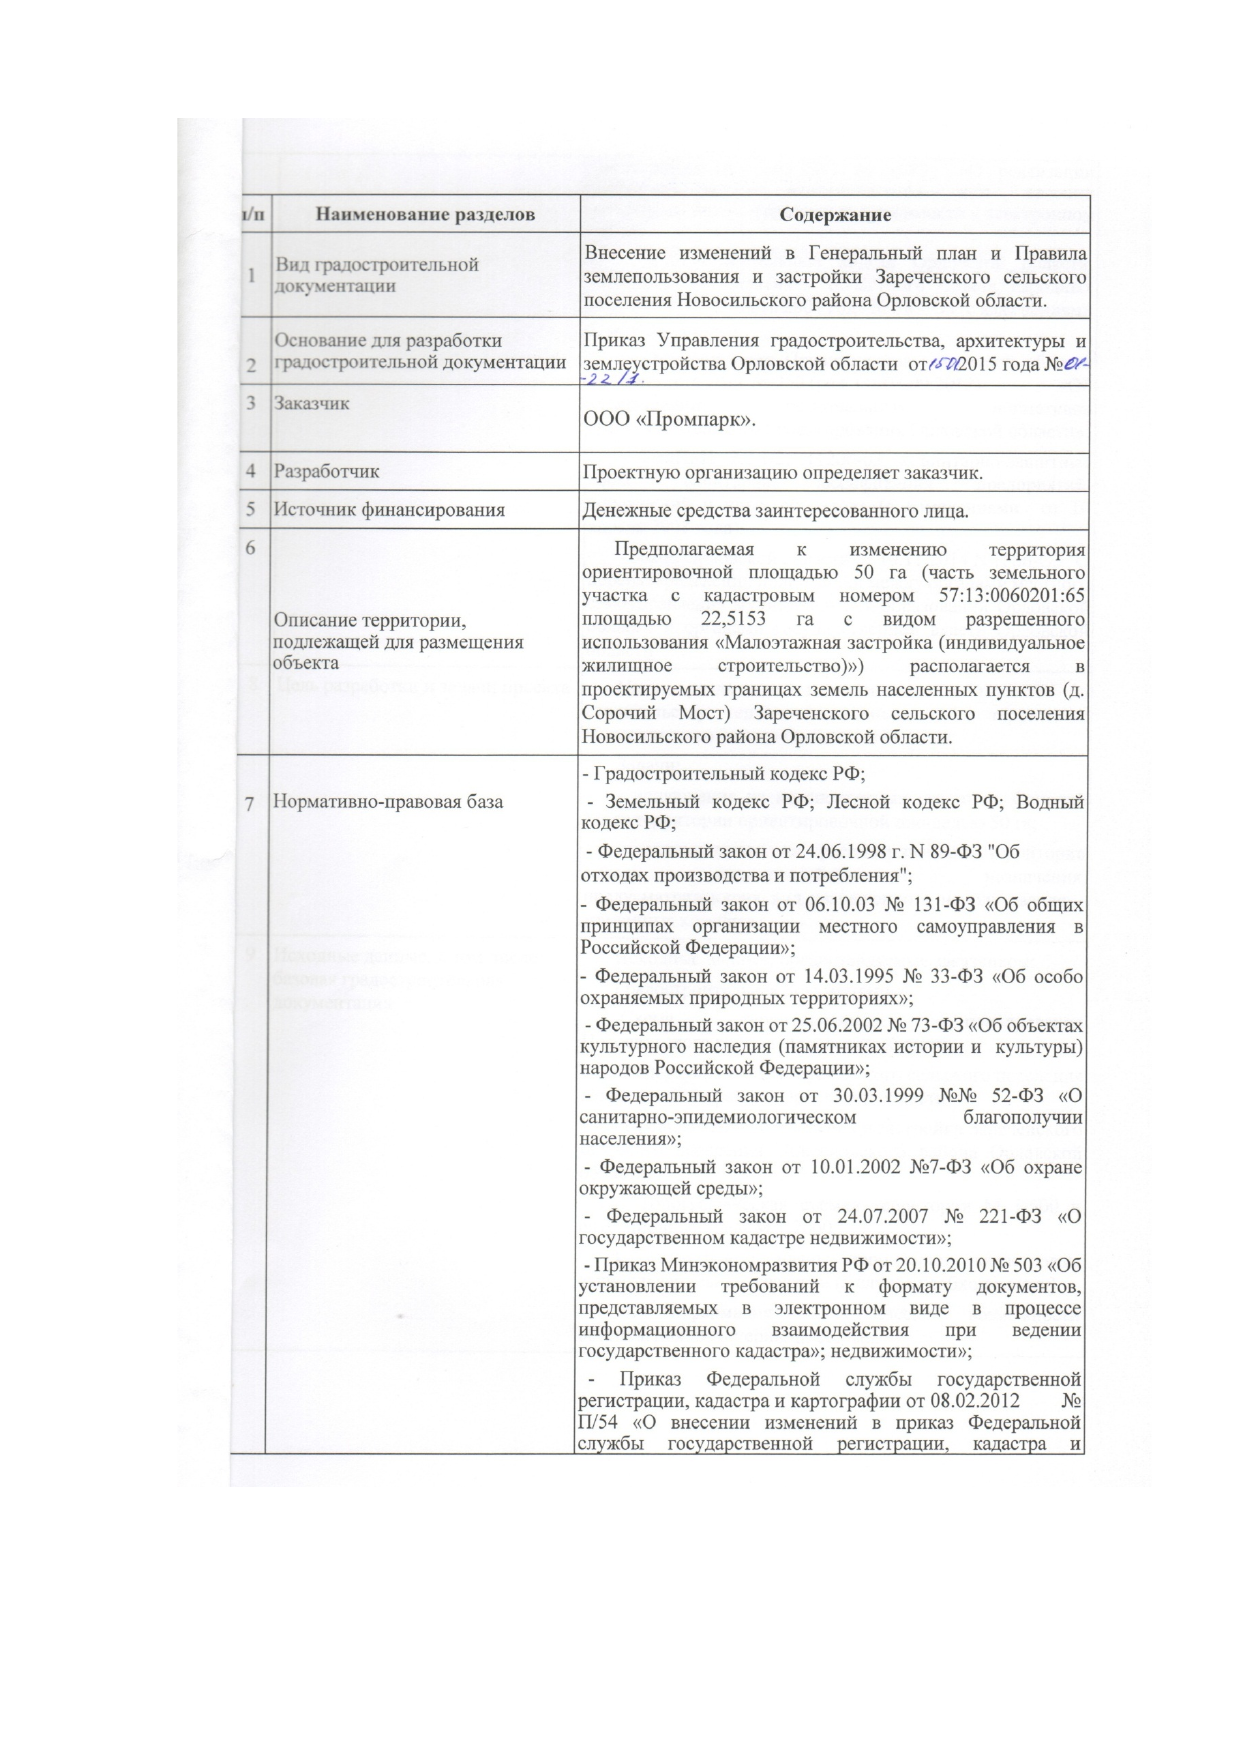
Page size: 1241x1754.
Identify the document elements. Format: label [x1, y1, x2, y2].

picture [177, 118, 1152, 1487]
